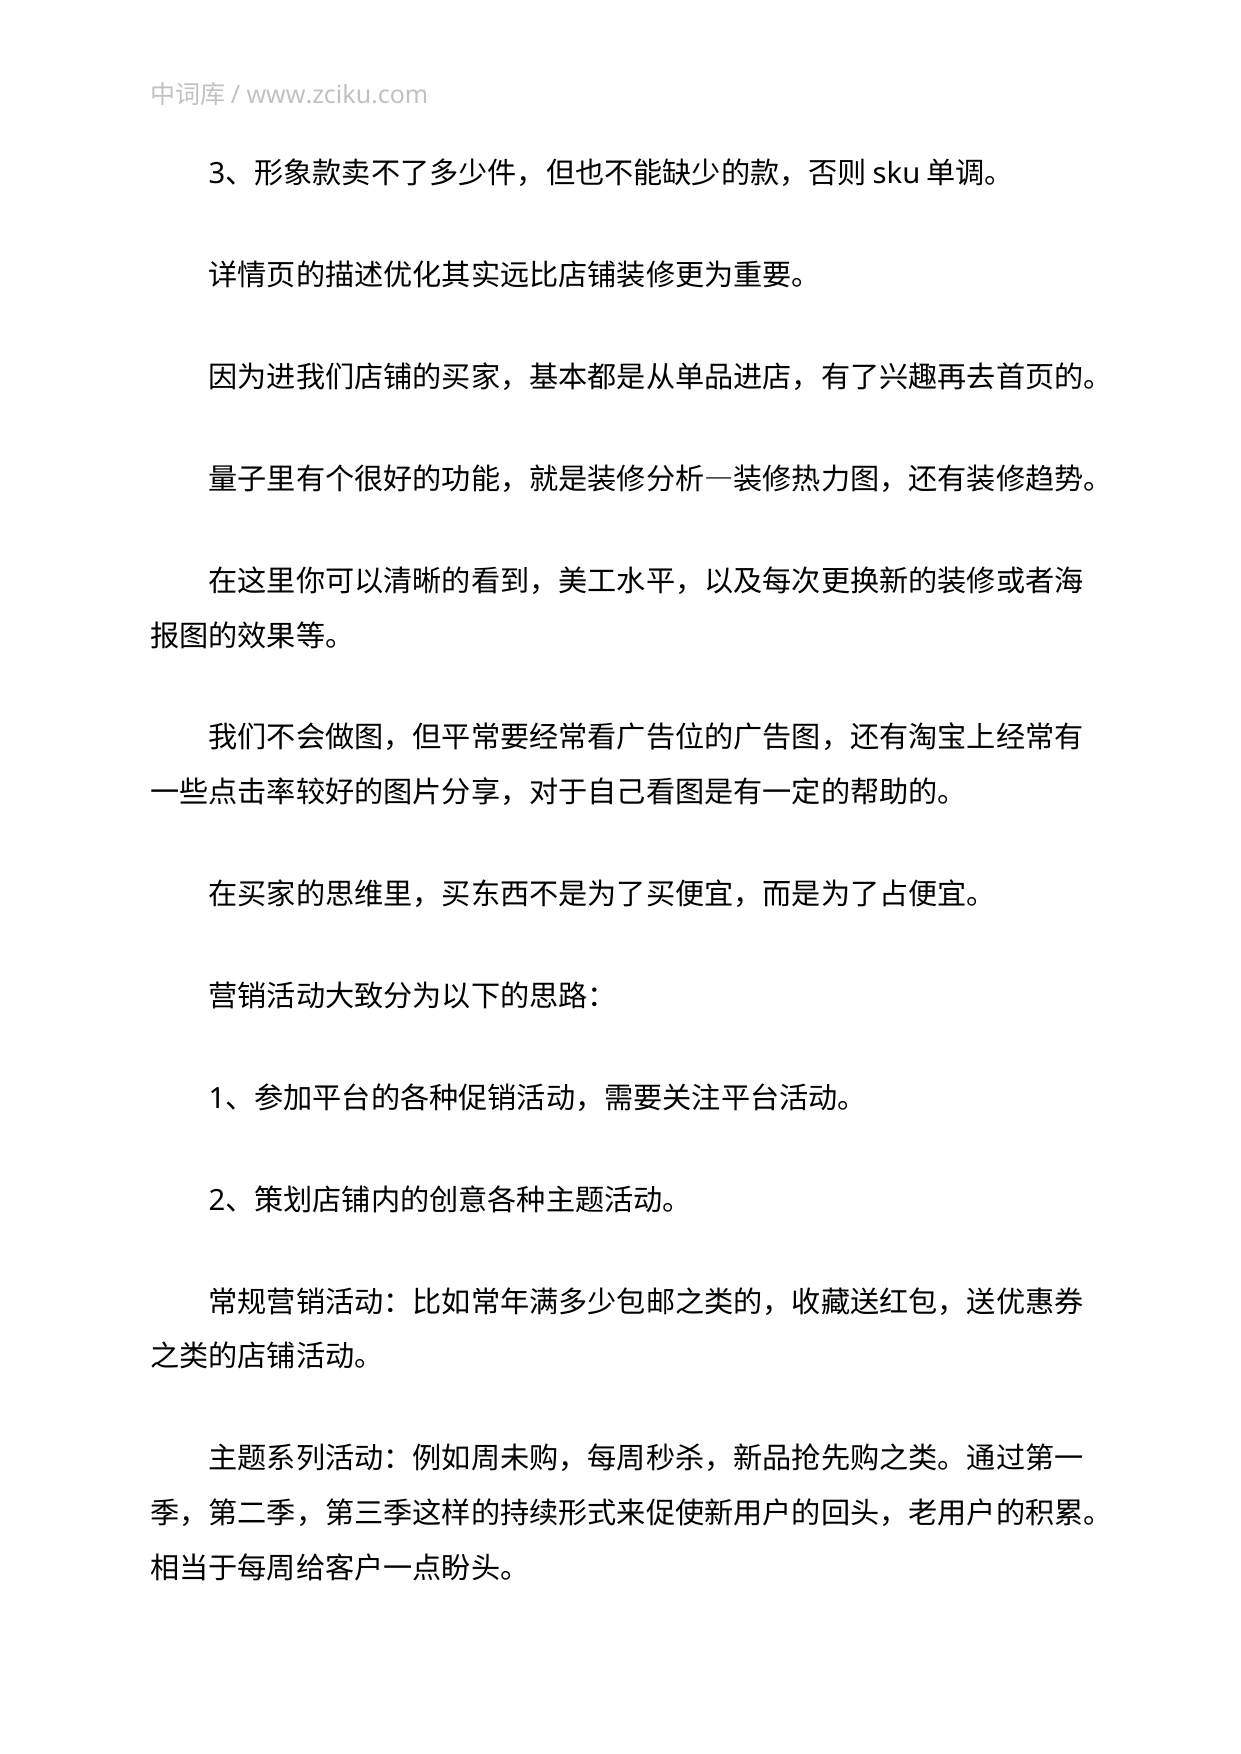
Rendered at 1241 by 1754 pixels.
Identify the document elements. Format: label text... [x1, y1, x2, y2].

text 主题系列活动：例如周未购，每周秒杀，新品抢先购之类。通过第一季，第二季，第三季这样的持续形式来促使新用户的回头，老用户的积累。相当于每周给客户一点盼头。 [150, 1435, 1090, 1587]
text 3、形象款卖不了多少件，但也不能缺少的款，否则sku单调。 [150, 150, 1090, 192]
text 1、参加平台的各种促销活动，需要关注平台活动。 [150, 1074, 1090, 1117]
text 我们不会做图，但平常要经常看广告位的广告图，还有淘宝上经常有一些点击率较好的图片分享，对于自己看图是有一定的帮助的。 [150, 714, 1090, 811]
text 营销活动大致分为以下的思路： [150, 972, 1090, 1015]
text 因为进我们店铺的买家，基本都是从单品进店，有了兴趣再去首页的。 [150, 354, 1090, 396]
text 在这里你可以清晰的看到，美工水平，以及每次更换新的装修或者海报图的效果等。 [150, 557, 1090, 654]
text 量子里有个很好的功能，就是装修分析—装修热力图，还有装修趋势。 [150, 456, 1090, 498]
text 在买家的思维里，买东西不是为了买便宜，而是为了占便宜。 [150, 871, 1090, 913]
text 详情页的描述优化其实远比店铺装修更为重要。 [150, 252, 1090, 294]
text 常规营销活动：比如常年满多少包邮之类的，收藏送红包，送优惠券之类的店铺活动。 [150, 1278, 1090, 1375]
text 2、策划店铺内的创意各种主题活动。 [150, 1176, 1090, 1218]
